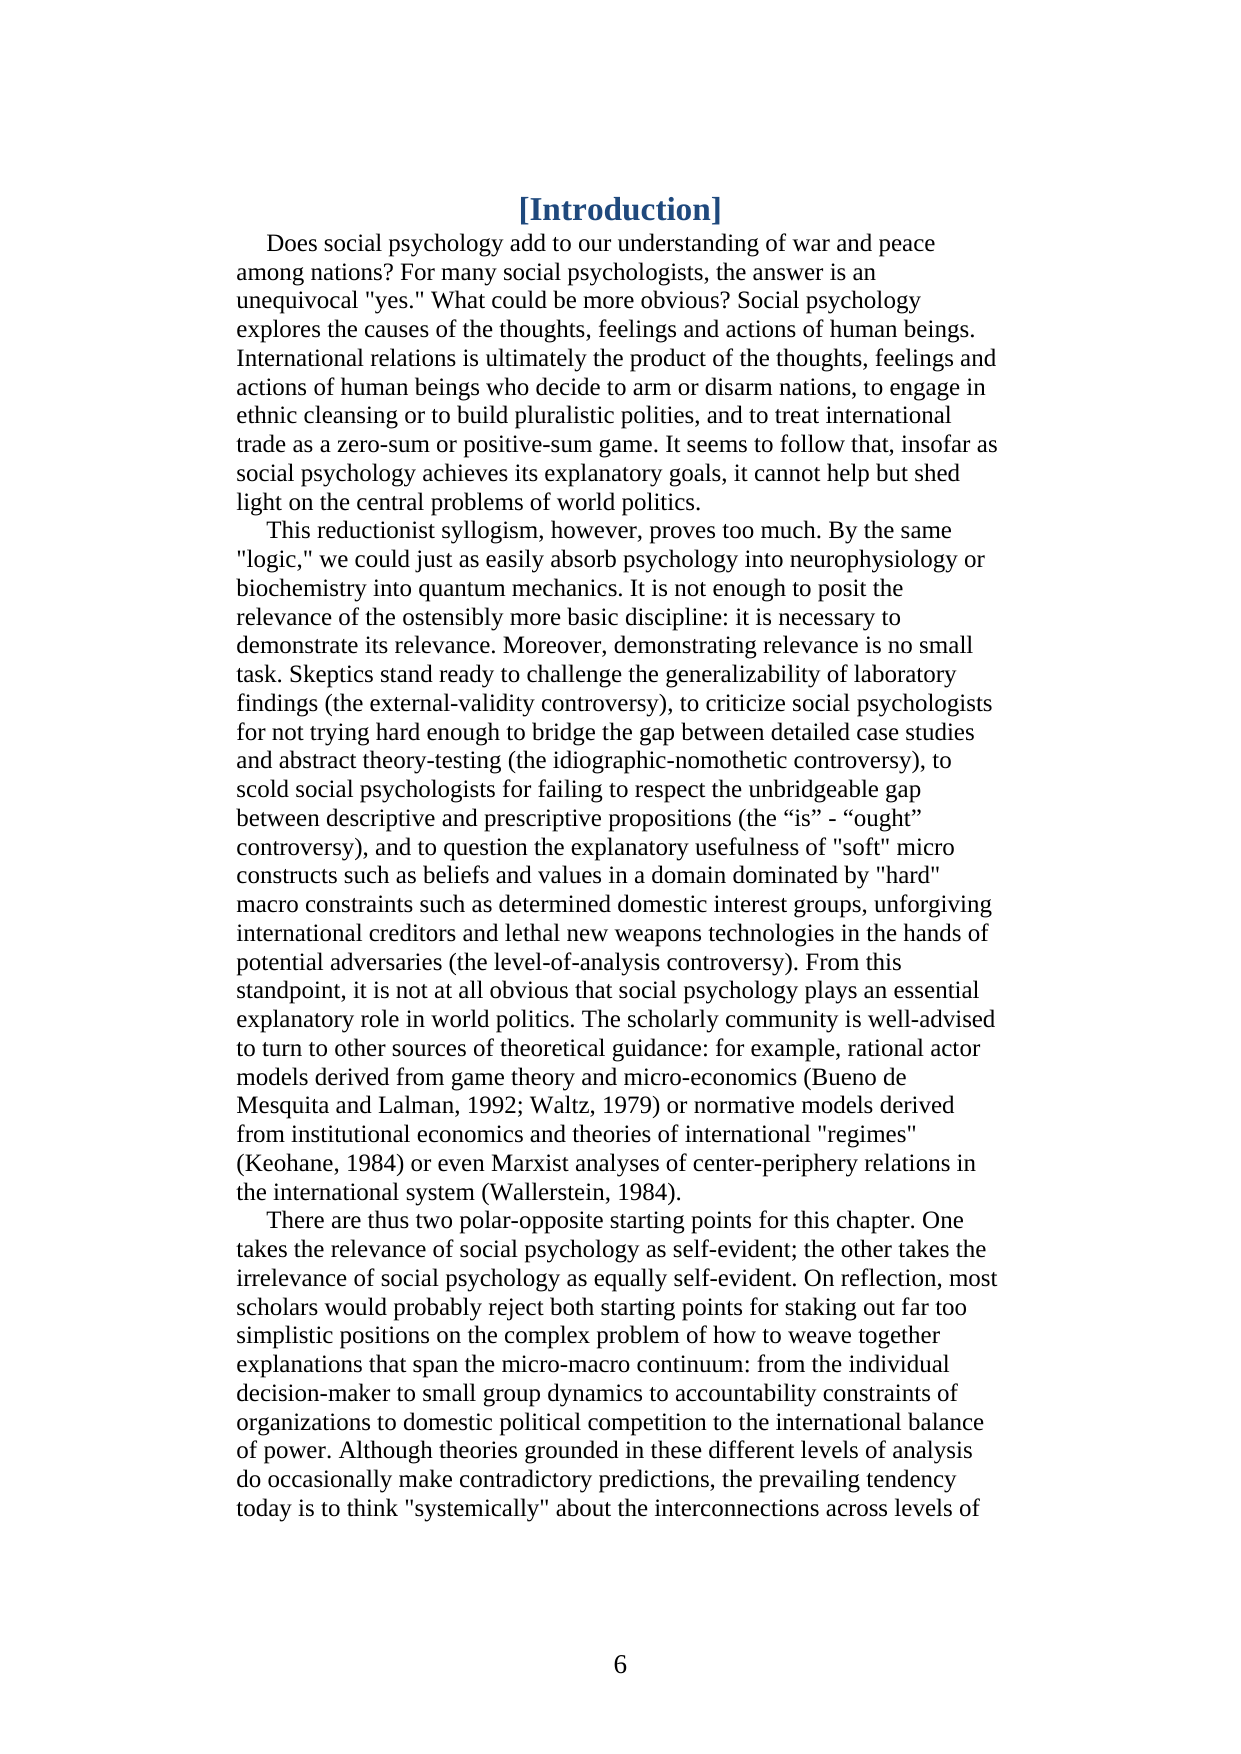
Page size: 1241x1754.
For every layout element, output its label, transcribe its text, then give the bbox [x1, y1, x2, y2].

subtitle [Introduction] [236, 190, 1004, 228]
text This reductionist syllogism, however, proves too much. By the same "logic," we could just as easily absorb psychology into neurophysiology or biochemistry into quantum mechanics. It is not enough to posit the relevance of the ostensibly more basic discipline: it is necessary to demonstrate its relevance. Moreover, demonstrating relevance is no small task. Skeptics stand ready to challenge the generalizability of laboratory findings (the external-validity controversy), to criticize social psychologists for not trying hard enough to bridge the gap between detailed case studies and abstract theory-testing (the idiographic-nomothetic controversy), to scold social psychologists for failing to respect the unbridgeable gap between descriptive and prescriptive propositions (the “is” - “ought” controversy), and to question the explanatory usefulness of "soft" micro constructs such as beliefs and values in a domain dominated by "hard" macro constraints such as determined domestic interest groups, unforgiving international creditors and lethal new weapons technologies in the hands of potential adversaries (the level-of-analysis controversy). From this standpoint, it is not at all obvious that social psychology plays an essential explanatory role in world politics. The scholarly community is well-advised to turn to other sources of theoretical guidance: for example, rational actor models derived from game theory and micro-economics (Bueno de Mesquita and Lalman, 1992; Waltz, 1979) or normative models derived from institutional economics and theories of international "regimes" (Keohane, 1984) or even Marxist analyses of center-periphery relations in the international system (Wallerstein, 1984). [236, 516, 1004, 1206]
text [236, 1206, 1004, 1522]
text Does social psychology add to our understanding of war and peace among nations? For many social psychologists, the answer is an unequivocal "yes." What could be more obvious? Social psychology explores the causes of the thoughts, feelings and actions of human beings. International relations is ultimately the product of the thoughts, feelings and actions of human beings who decide to arm or disarm nations, to engage in ethnic cleansing or to build pluralistic polities, and to treat international trade as a zero-sum or positive-sum game. It seems to follow that, insofar as social psychology achieves its explanatory goals, it cannot help but shed light on the central problems of world politics. [236, 228, 1004, 516]
